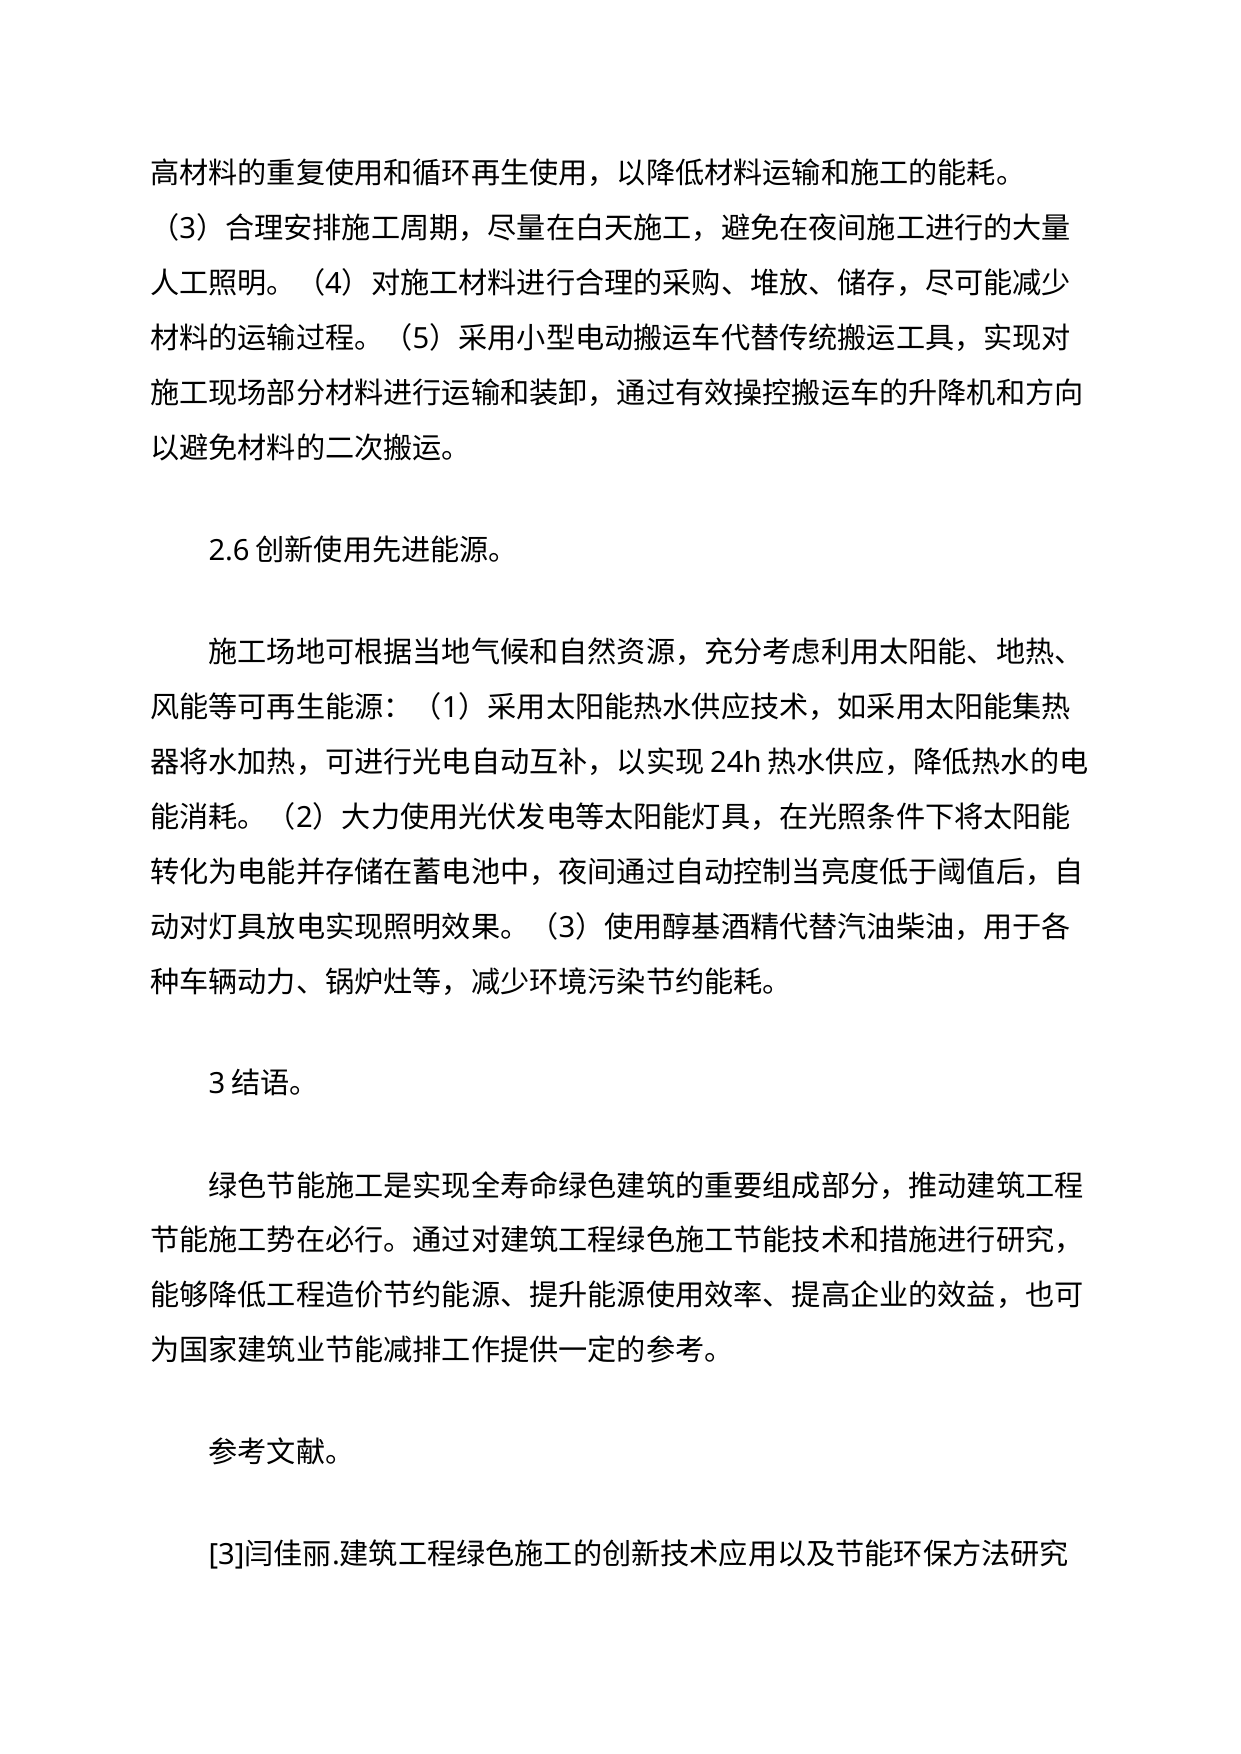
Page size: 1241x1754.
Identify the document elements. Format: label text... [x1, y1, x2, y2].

text 2.6创新使用先进能源。 [150, 527, 1090, 569]
text 3结语。 [150, 1060, 1090, 1102]
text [150, 150, 1090, 467]
text 参考文献。 [150, 1428, 1090, 1471]
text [150, 1530, 1090, 1573]
text 施工场地可根据当地气候和自然资源，充分考虑利用太阳能、地热、风能等可再生能源：（1）采用太阳能热水供应技术，如采用太阳能集热器将水加热，可进行光电自动互补，以实现24h热水供应，降低热水的电能消耗。（2）大力使用光伏发电等太阳能灯具，在光照条件下将太阳能转化为电能并存储在蓄电池中，夜间通过自动控制当亮度低于阈值后，自动对灯具放电实现照明效果。（3）使用醇基酒精代替汽油柴油，用于各种车辆动力、锅炉灶等，减少环境污染节约能耗。 [150, 628, 1090, 1001]
text 绿色节能施工是实现全寿命绿色建筑的重要组成部分，推动建筑工程节能施工势在必行。通过对建筑工程绿色施工节能技术和措施进行研究，能够降低工程造价节约能源、提升能源使用效率、提高企业的效益，也可为国家建筑业节能减排工作提供一定的参考。 [150, 1162, 1090, 1369]
